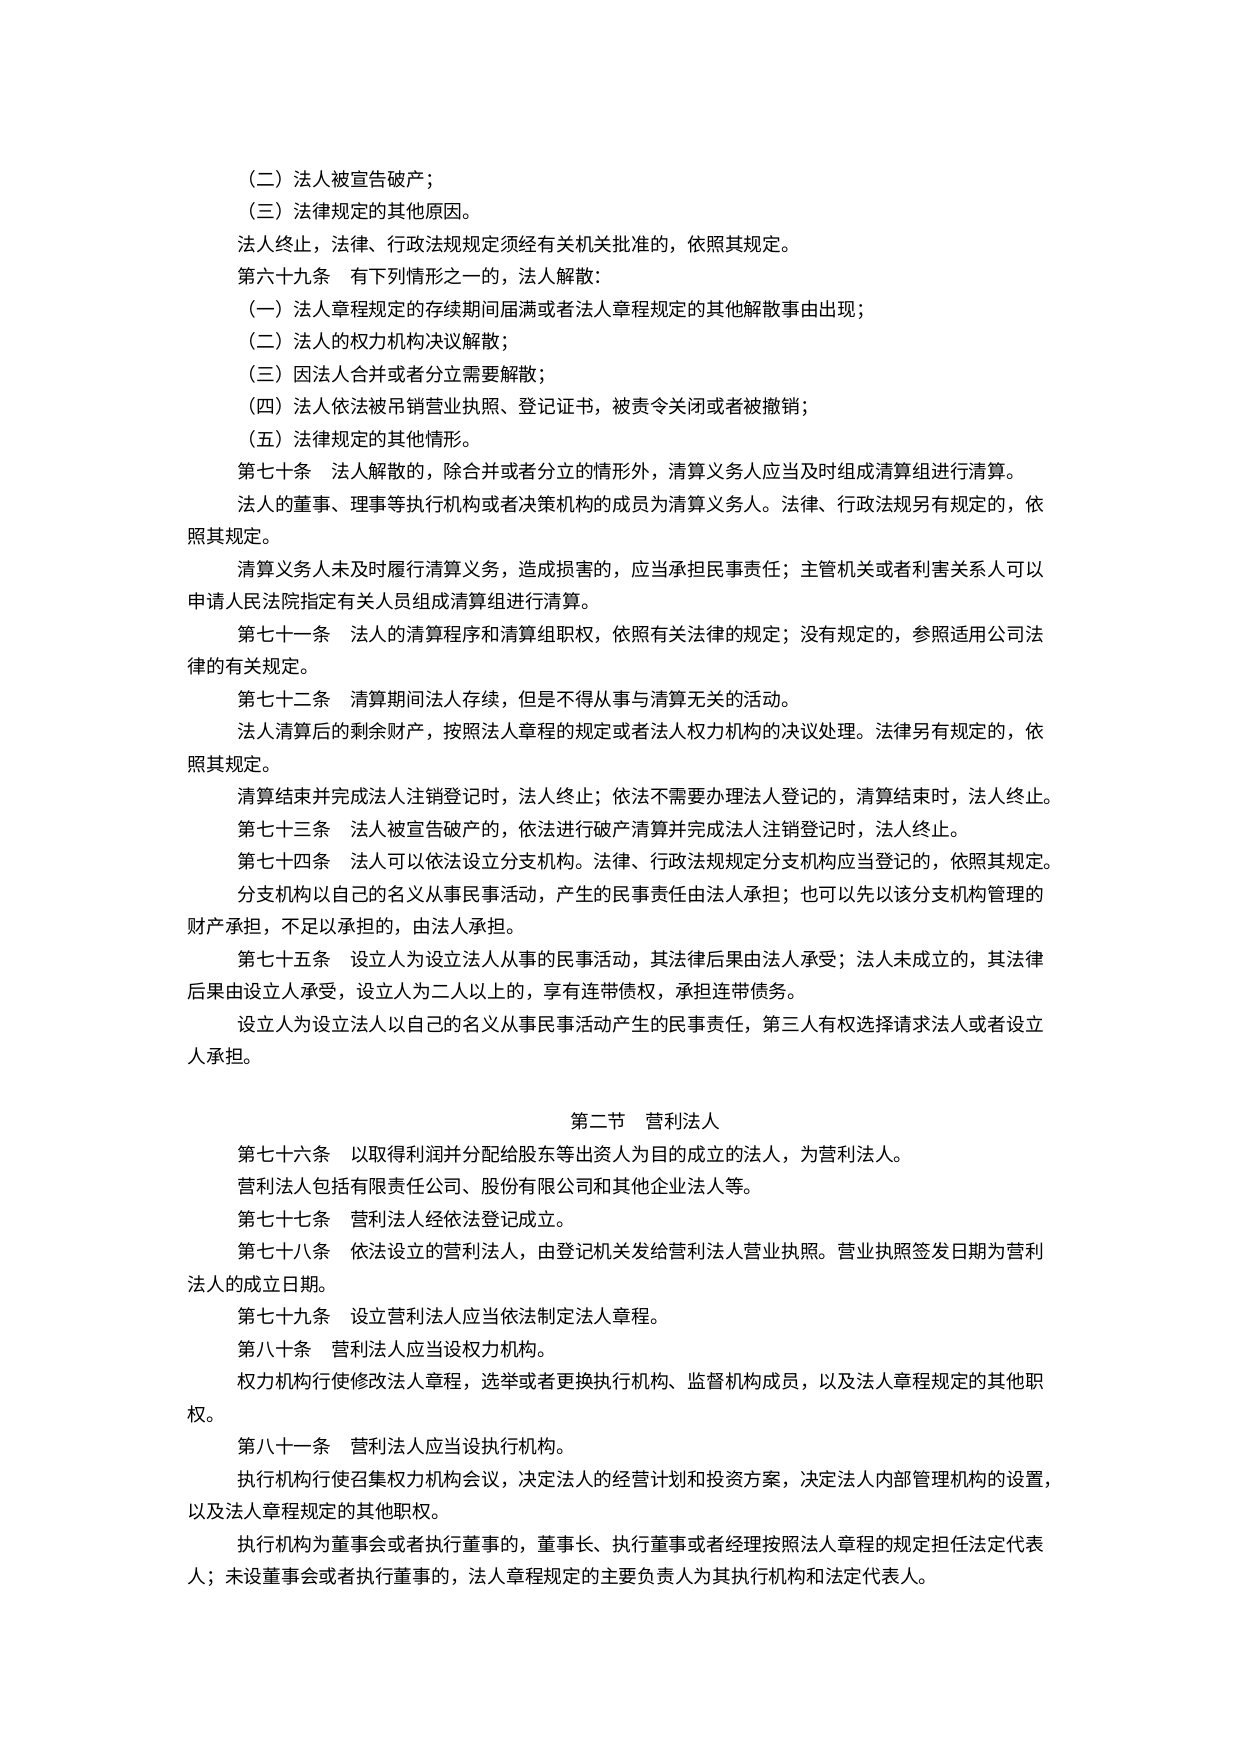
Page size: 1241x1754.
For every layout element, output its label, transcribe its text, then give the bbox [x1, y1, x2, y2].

text （二）法人被宣告破产； [187, 162, 1053, 194]
text （三）法律规定的其他原因。 [187, 194, 1053, 227]
text 第七十七条 营利法人经依法登记成立。 [187, 1202, 1053, 1234]
text 第七十六条 以取得利润并分配给股东等出资人为目的成立的法人，为营利法人。 [187, 1137, 1053, 1169]
text 执行机构行使召集权力机构会议，决定法人的经营计划和投资方案，决定法人内部管理机构的设置，以及法人章程规定的其他职权。 [187, 1462, 1053, 1527]
text 第七十四条 法人可以依法设立分支机构。法律、行政法规规定分支机构应当登记的，依照其规定。 [187, 844, 1053, 877]
text 第八十一条 营利法人应当设执行机构。 [187, 1429, 1053, 1462]
text 设立人为设立法人以自己的名义从事民事活动产生的民事责任，第三人有权选择请求法人或者设立人承担。 [187, 1007, 1053, 1072]
text 第六十九条 有下列情形之一的，法人解散： [187, 259, 1053, 292]
text 分支机构以自己的名义从事民事活动，产生的民事责任由法人承担；也可以先以该分支机构管理的财产承担，不足以承担的，由法人承担。 [187, 877, 1053, 942]
text 法人清算后的剩余财产，按照法人章程的规定或者法人权力机构的决议处理。法律另有规定的，依照其规定。 [187, 714, 1053, 779]
text 第七十二条 清算期间法人存续，但是不得从事与清算无关的活动。 [187, 682, 1053, 714]
text 第八十条 营利法人应当设权力机构。 [187, 1332, 1053, 1364]
text 第七十八条 依法设立的营利法人，由登记机关发给营利法人营业执照。营业执照签发日期为营利法人的成立日期。 [187, 1234, 1053, 1299]
text 营利法人包括有限责任公司、股份有限公司和其他企业法人等。 [187, 1169, 1053, 1202]
text 第七十条 法人解散的，除合并或者分立的情形外，清算义务人应当及时组成清算组进行清算。 [187, 454, 1053, 487]
text （一）法人章程规定的存续期间届满或者法人章程规定的其他解散事由出现； [187, 292, 1053, 324]
text 第七十三条 法人被宣告破产的，依法进行破产清算并完成法人注销登记时，法人终止。 [187, 812, 1053, 844]
text （五）法律规定的其他情形。 [187, 422, 1053, 454]
text （三）因法人合并或者分立需要解散； [187, 357, 1053, 389]
text 第七十九条 设立营利法人应当依法制定法人章程。 [187, 1299, 1053, 1332]
text 第二节 营利法人 [187, 1104, 1053, 1137]
text 法人终止，法律、行政法规规定须经有关机关批准的，依照其规定。 [187, 227, 1053, 259]
text （二）法人的权力机构决议解散； [187, 324, 1053, 357]
text 第七十五条 设立人为设立法人从事的民事活动，其法律后果由法人承受；法人未成立的，其法律后果由设立人承受，设立人为二人以上的，享有连带债权，承担连带债务。 [187, 942, 1053, 1007]
text 法人的董事、理事等执行机构或者决策机构的成员为清算义务人。法律、行政法规另有规定的，依照其规定。 [187, 487, 1053, 552]
text 第七十一条 法人的清算程序和清算组职权，依照有关法律的规定；没有规定的，参照适用公司法律的有关规定。 [187, 617, 1053, 682]
text （四）法人依法被吊销营业执照、登记证书，被责令关闭或者被撤销； [187, 389, 1053, 422]
text 权力机构行使修改法人章程，选举或者更换执行机构、监督机构成员，以及法人章程规定的其他职权。 [187, 1364, 1053, 1429]
text 清算义务人未及时履行清算义务，造成损害的，应当承担民事责任；主管机关或者利害关系人可以申请人民法院指定有关人员组成清算组进行清算。 [187, 552, 1053, 617]
text 执行机构为董事会或者执行董事的，董事长、执行董事或者经理按照法人章程的规定担任法定代表人；未设董事会或者执行董事的，法人章程规定的主要负责人为其执行机构和法定代表人。 [187, 1527, 1053, 1592]
text 清算结束并完成法人注销登记时，法人终止；依法不需要办理法人登记的，清算结束时，法人终止。 [187, 779, 1053, 812]
